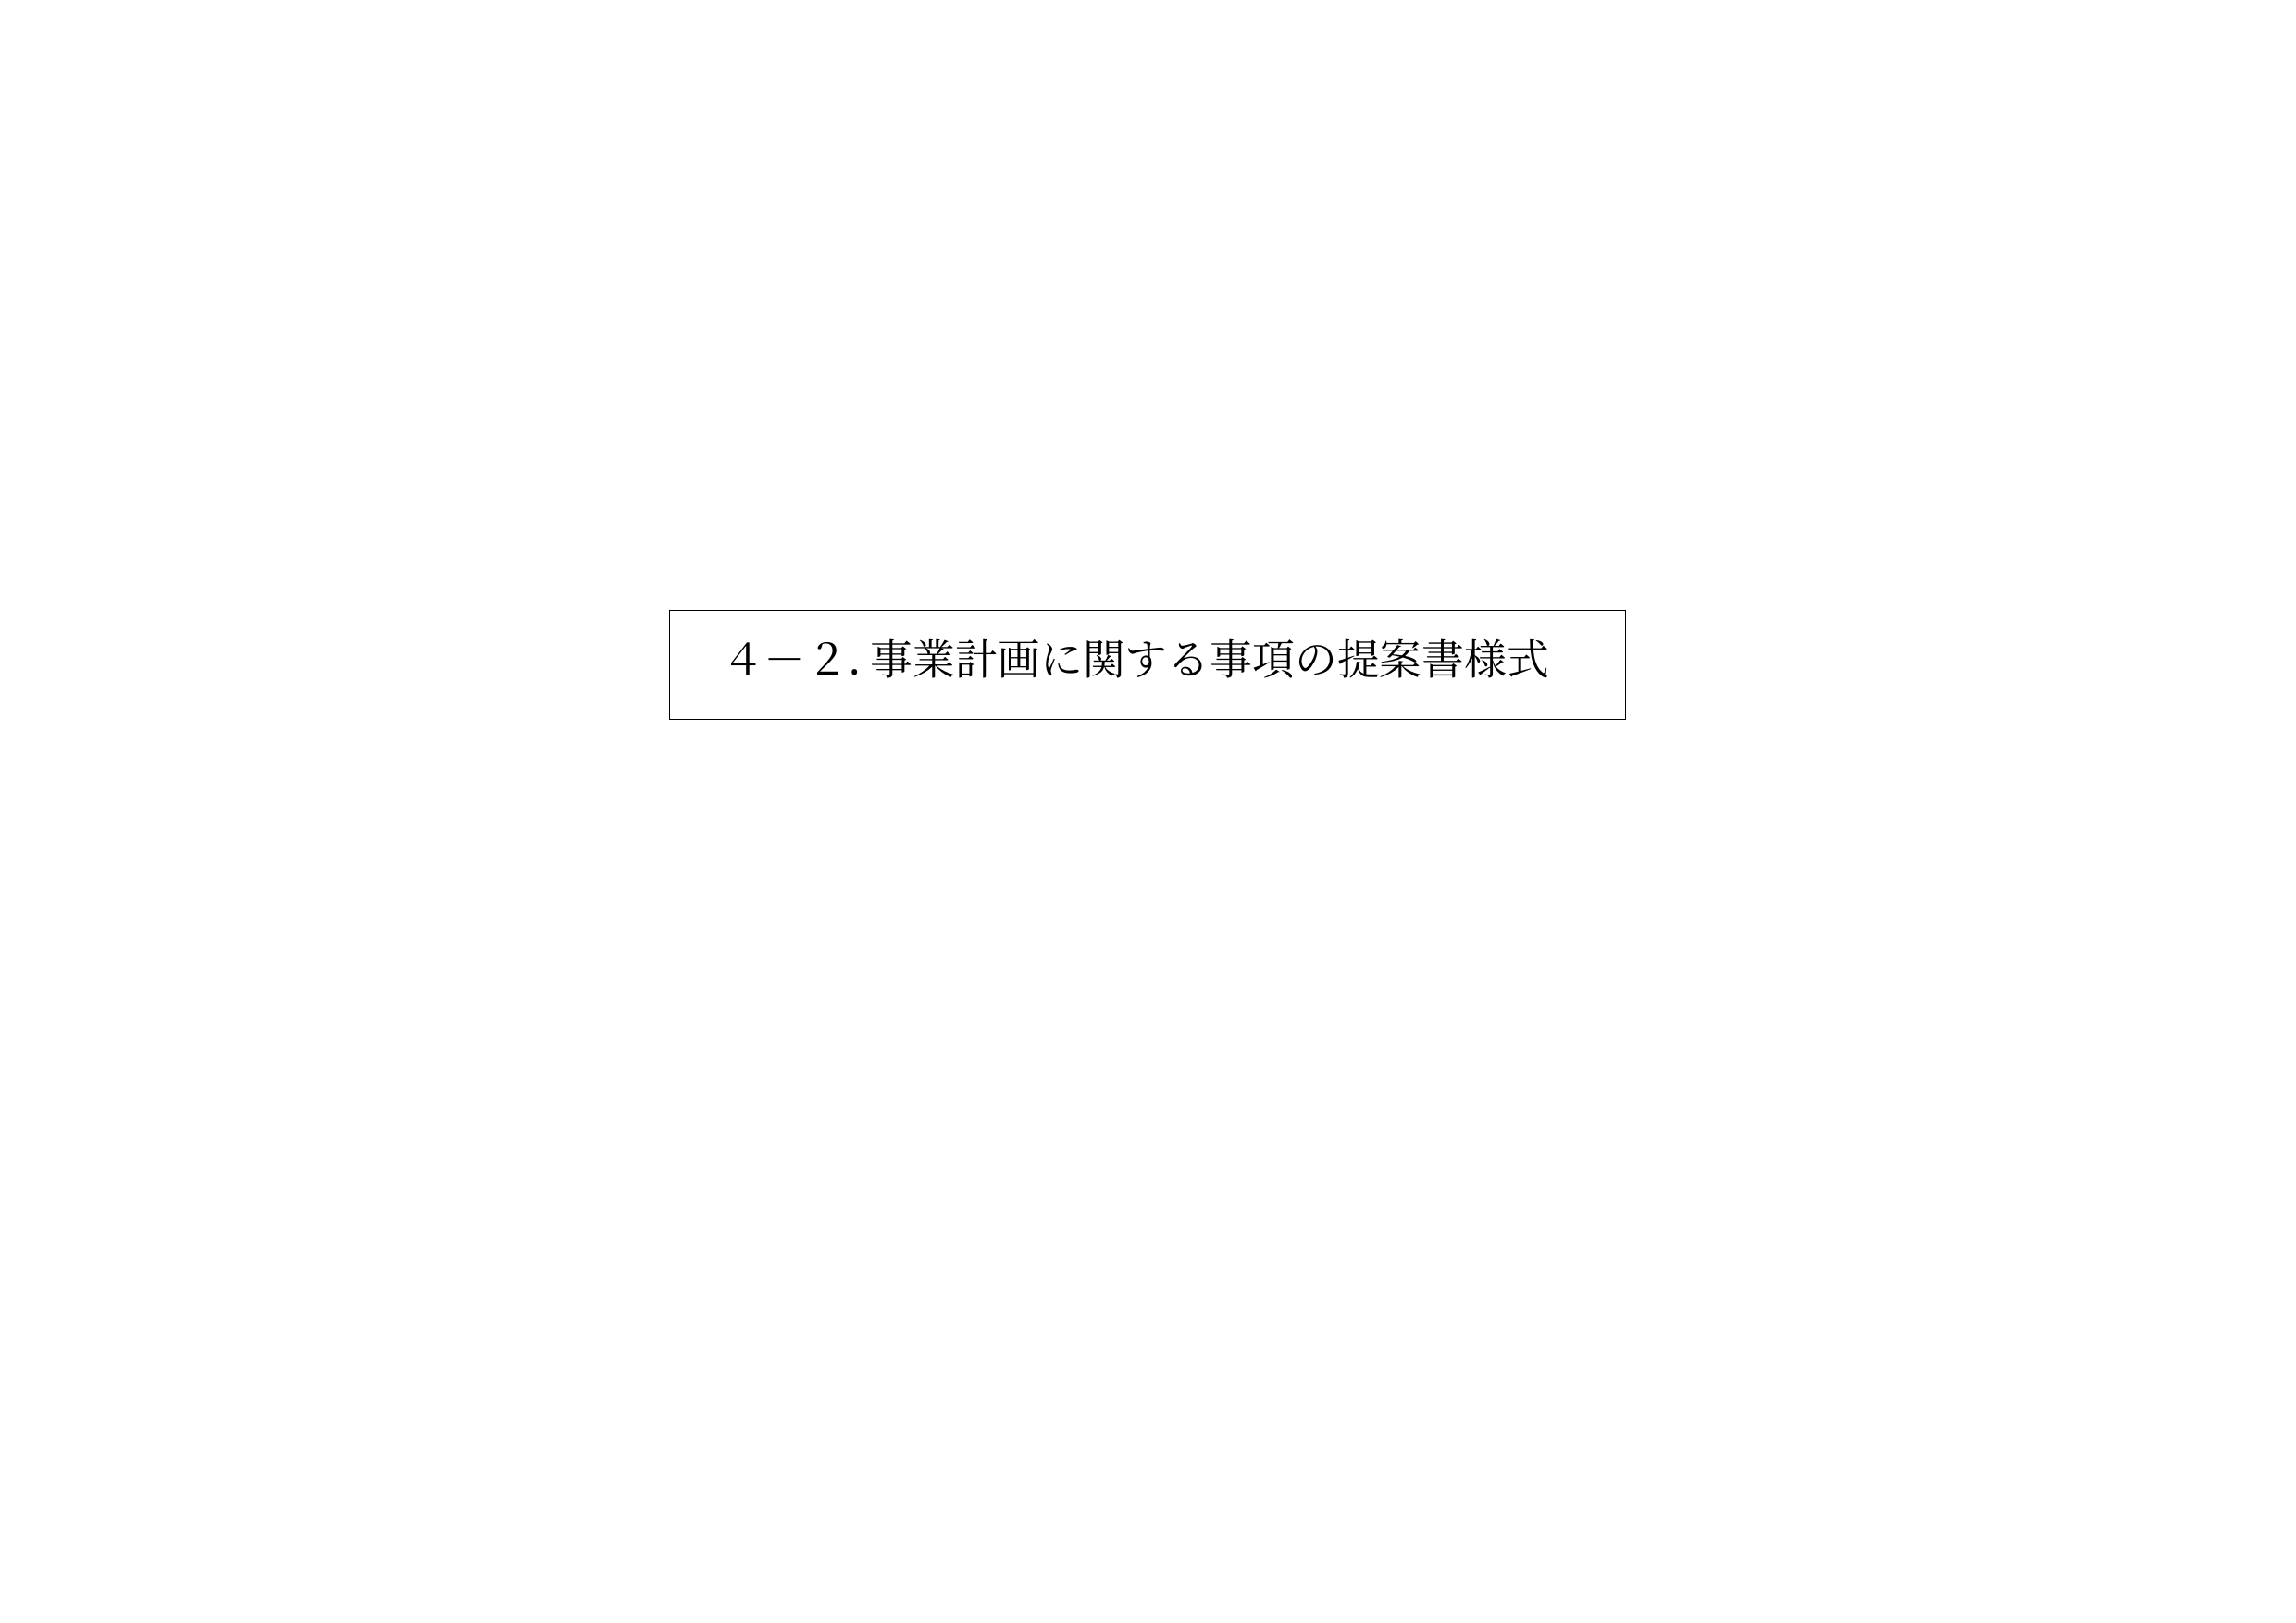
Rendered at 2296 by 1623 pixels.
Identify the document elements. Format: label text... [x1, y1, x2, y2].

table_header ４－２. 事業計画に関する事項の提案書様式 [670, 611, 1625, 719]
